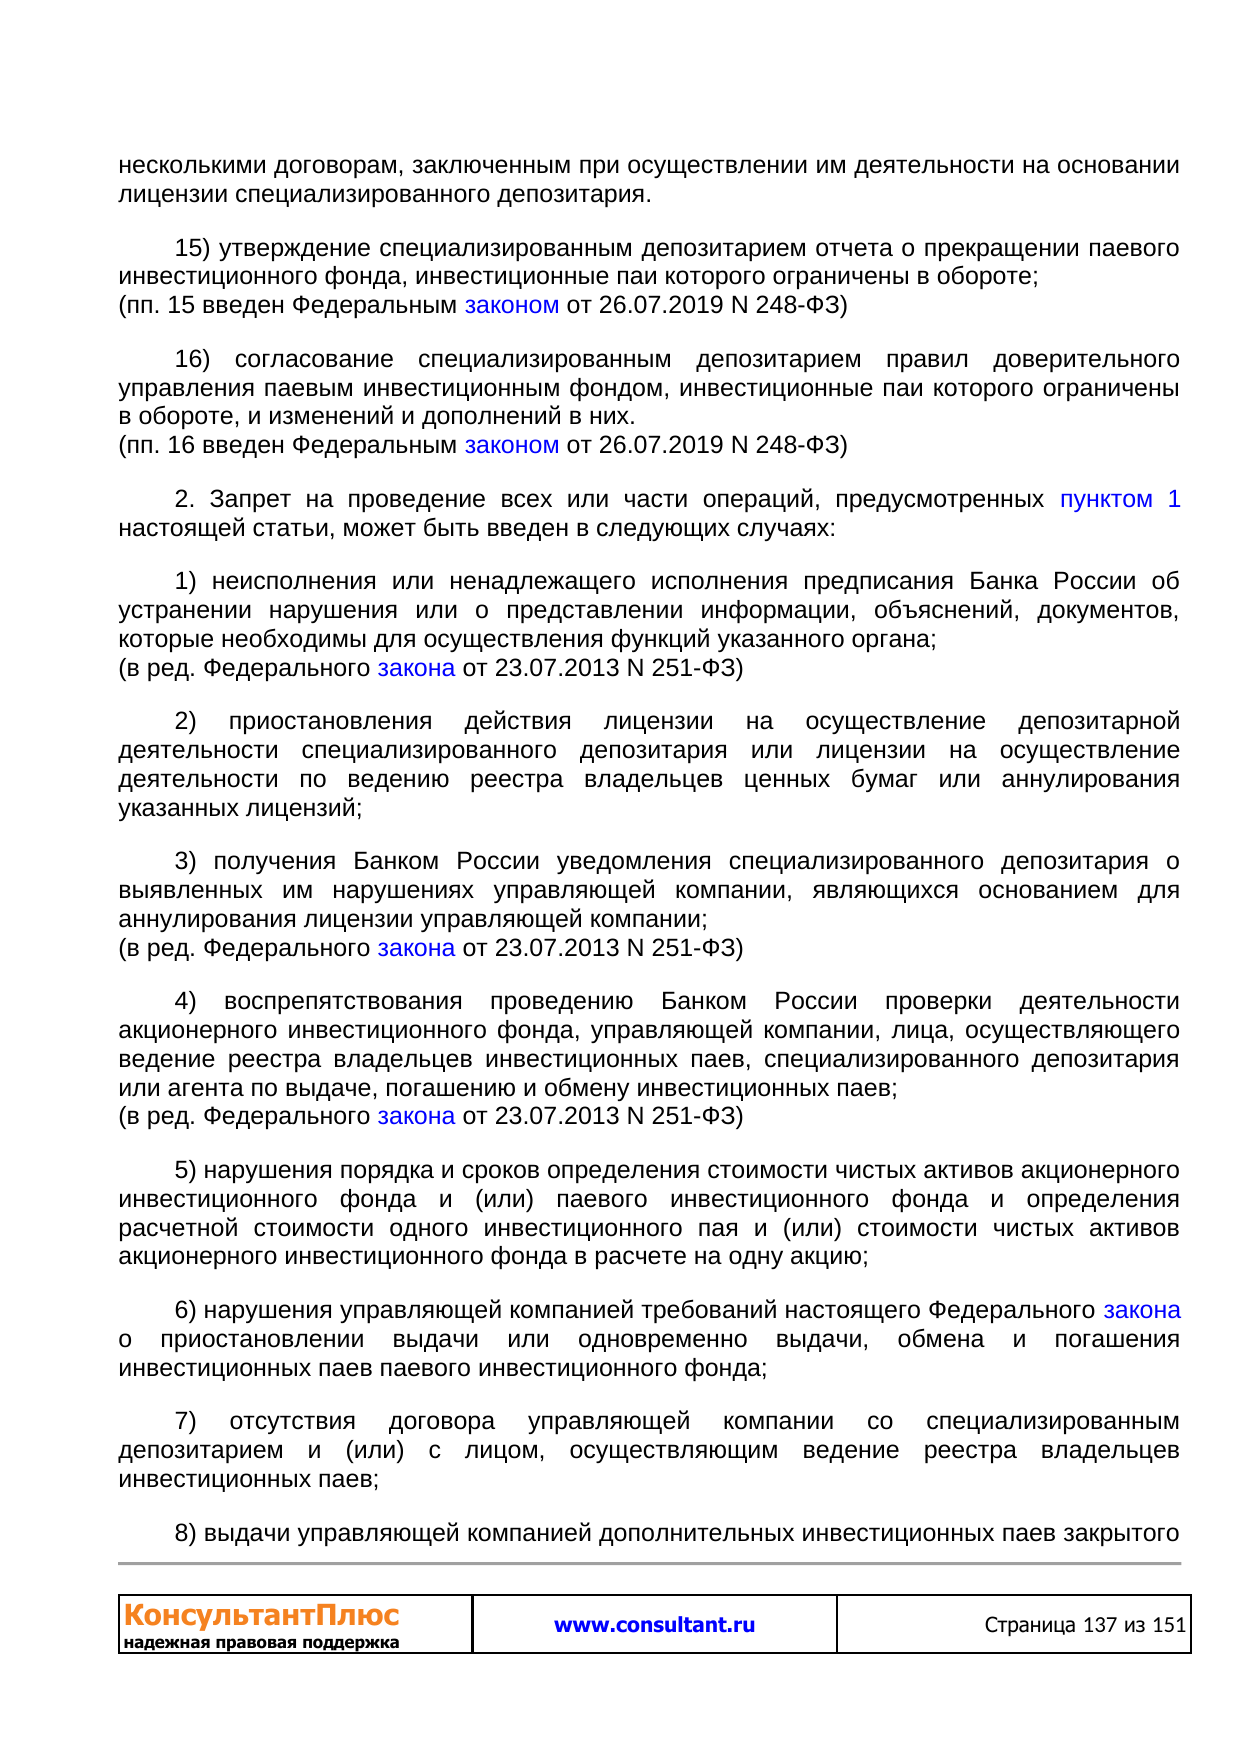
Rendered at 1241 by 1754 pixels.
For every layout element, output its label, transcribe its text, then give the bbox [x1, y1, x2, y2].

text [118, 1517, 1181, 1546]
text 5) нарушения порядка и сроков определения стоимости чистых активов акционерного инвестиционного фонда и (или) паевого инвестиционного фонда и определения расчетной стоимости одного инвестиционного пая и (или) стоимости чистых активов акционерного инвестиционного фонда в расчете на одну акцию; [118, 1155, 1181, 1270]
text 1) неисполнения или ненадлежащего исполнения предписания Банка России об устранении нарушения или о представлении информации, объяснений, документов, которые необходимы для осуществления функций указанного органа; [118, 566, 1181, 652]
text 2. Запрет на проведение всех или части операций, предусмотренных пунктом 1 настоящей статьи, может быть введен в следующих случаях: [118, 484, 1181, 541]
text 6) нарушения управляющей компанией требований настоящего Федерального закона о приостановлении выдачи или одновременно выдачи, обмена и погашения инвестиционных паев паевого инвестиционного фонда; [118, 1295, 1181, 1381]
text 2) приостановления действия лицензии на осуществление депозитарной деятельности специализированного депозитария или лицензии на осуществление деятельности по ведению реестра владельцев ценных бумаг или аннулирования указанных лицензий; [118, 706, 1181, 821]
text 4) воспрепятствования проведению Банком России проверки деятельности акционерного инвестиционного фонда, управляющей компании, лица, осуществляющего ведение реестра владельцев инвестиционных паев, специализированного депозитария или агента по выдаче, погашению и обмену инвестиционных паев; [118, 986, 1181, 1101]
text (в ред. Федерального закона от 23.07.2013 N 251-ФЗ) [118, 1101, 1181, 1130]
text 7) отсутствия договора управляющей компании со специализированным депозитарием и (или) с лицом, осуществляющим ведение реестра владельцев инвестиционных паев; [118, 1406, 1181, 1492]
text (в ред. Федерального закона от 23.07.2013 N 251-ФЗ) [118, 652, 1181, 681]
text (в ред. Федерального закона от 23.07.2013 N 251-ФЗ) [118, 932, 1181, 961]
text 3) получения Банком России уведомления специализированного депозитария о выявленных им нарушениях управляющей компании, являющихся основанием для аннулирования лицензии управляющей компании; [118, 846, 1181, 932]
text 15) утверждение специализированным депозитарием отчета о прекращении паевого инвестиционного фонда, инвестиционные паи которого ограничены в обороте; [118, 232, 1181, 290]
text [118, 150, 1181, 207]
text (пп. 16 введен Федеральным законом от 26.07.2019 N 248-ФЗ) [118, 430, 1181, 459]
text 16) согласование специализированным депозитарием правил доверительного управления паевым инвестиционным фондом, инвестиционные паи которого ограничены в обороте, и изменений и дополнений в них. [118, 344, 1181, 430]
text (пп. 15 введен Федеральным законом от 26.07.2019 N 248-ФЗ) [118, 290, 1181, 319]
